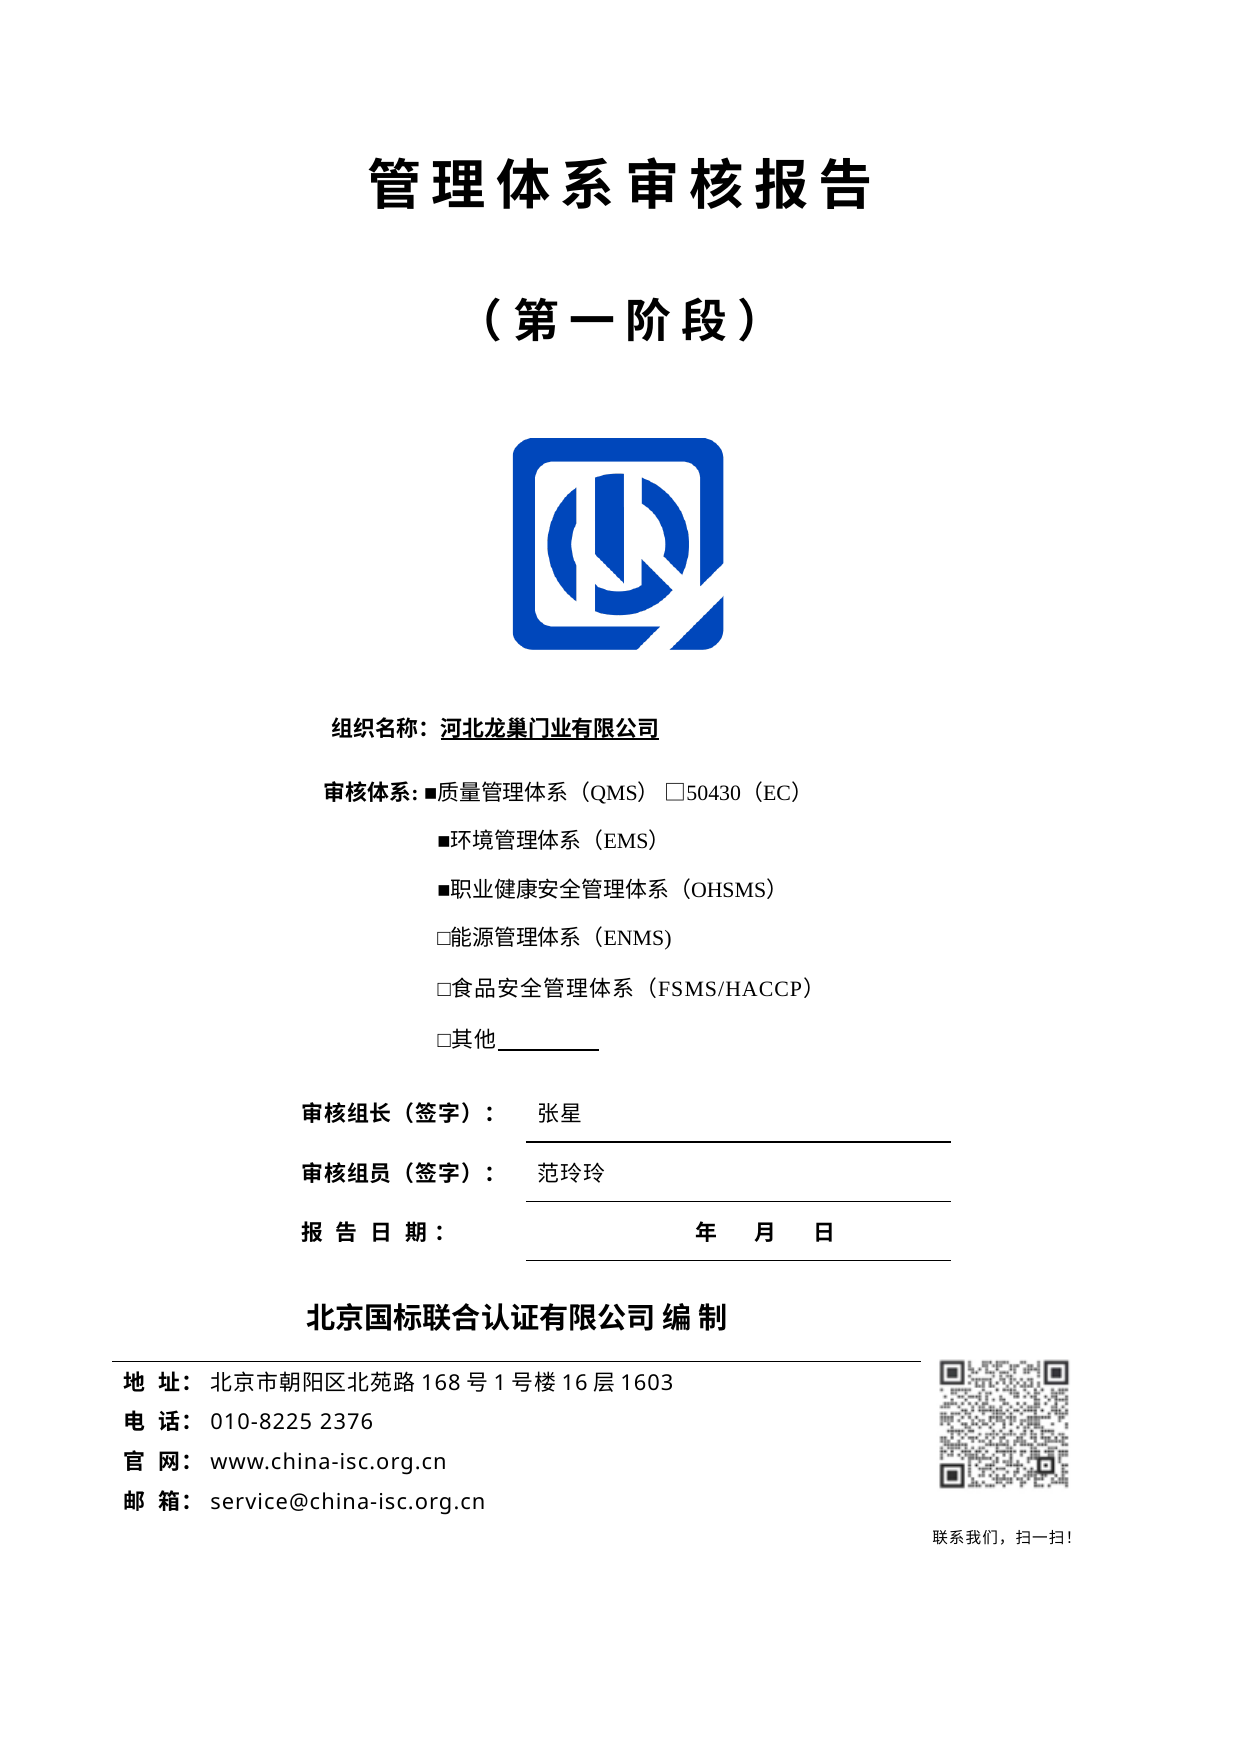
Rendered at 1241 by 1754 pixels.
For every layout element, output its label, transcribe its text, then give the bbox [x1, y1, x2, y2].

table_header 张星 [526, 1083, 951, 1141]
text 审核体系: ■质量管理体系（QMS） □50430（EC） [112, 774, 1128, 807]
table_cell 年 月 日 [526, 1202, 951, 1259]
table_header 审核组长（签字）： [290, 1083, 526, 1141]
table_header 北京国标联合认证有限公司 编 制 [112, 1283, 921, 1361]
table_cell 地 址： 北京市朝阳区北苑路168号1号楼16层1603 电 话： 010-8225 2376 官 网： www.china-isc.org.cn 邮 箱： service@china-isc.org.cn [112, 1362, 921, 1556]
text □能源管理体系（ENMS) [112, 919, 1128, 952]
table_cell 报 告 日 期 ： [290, 1201, 526, 1259]
picture [512, 438, 724, 650]
text ■职业健康安全管理体系（OHSMS） [112, 871, 1128, 904]
table_cell 范玲玲 [526, 1143, 951, 1201]
table_cell 审核组员（签字）： [290, 1141, 526, 1201]
text 管理体系审核报告 [112, 132, 1128, 230]
text □食品安全管理体系（FSMS/HACCP） [437, 971, 1128, 1003]
text 组织名称：河北龙巢门业有限公司 [112, 710, 1128, 743]
text （ 第 一 阶 段 ） [112, 269, 1128, 367]
table_header 联系我们，扫一扫！ [921, 1283, 1150, 1556]
picture [932, 1355, 1078, 1498]
text □其他 [437, 1021, 1128, 1054]
text ■环境管理体系（EMS） [112, 823, 1128, 855]
